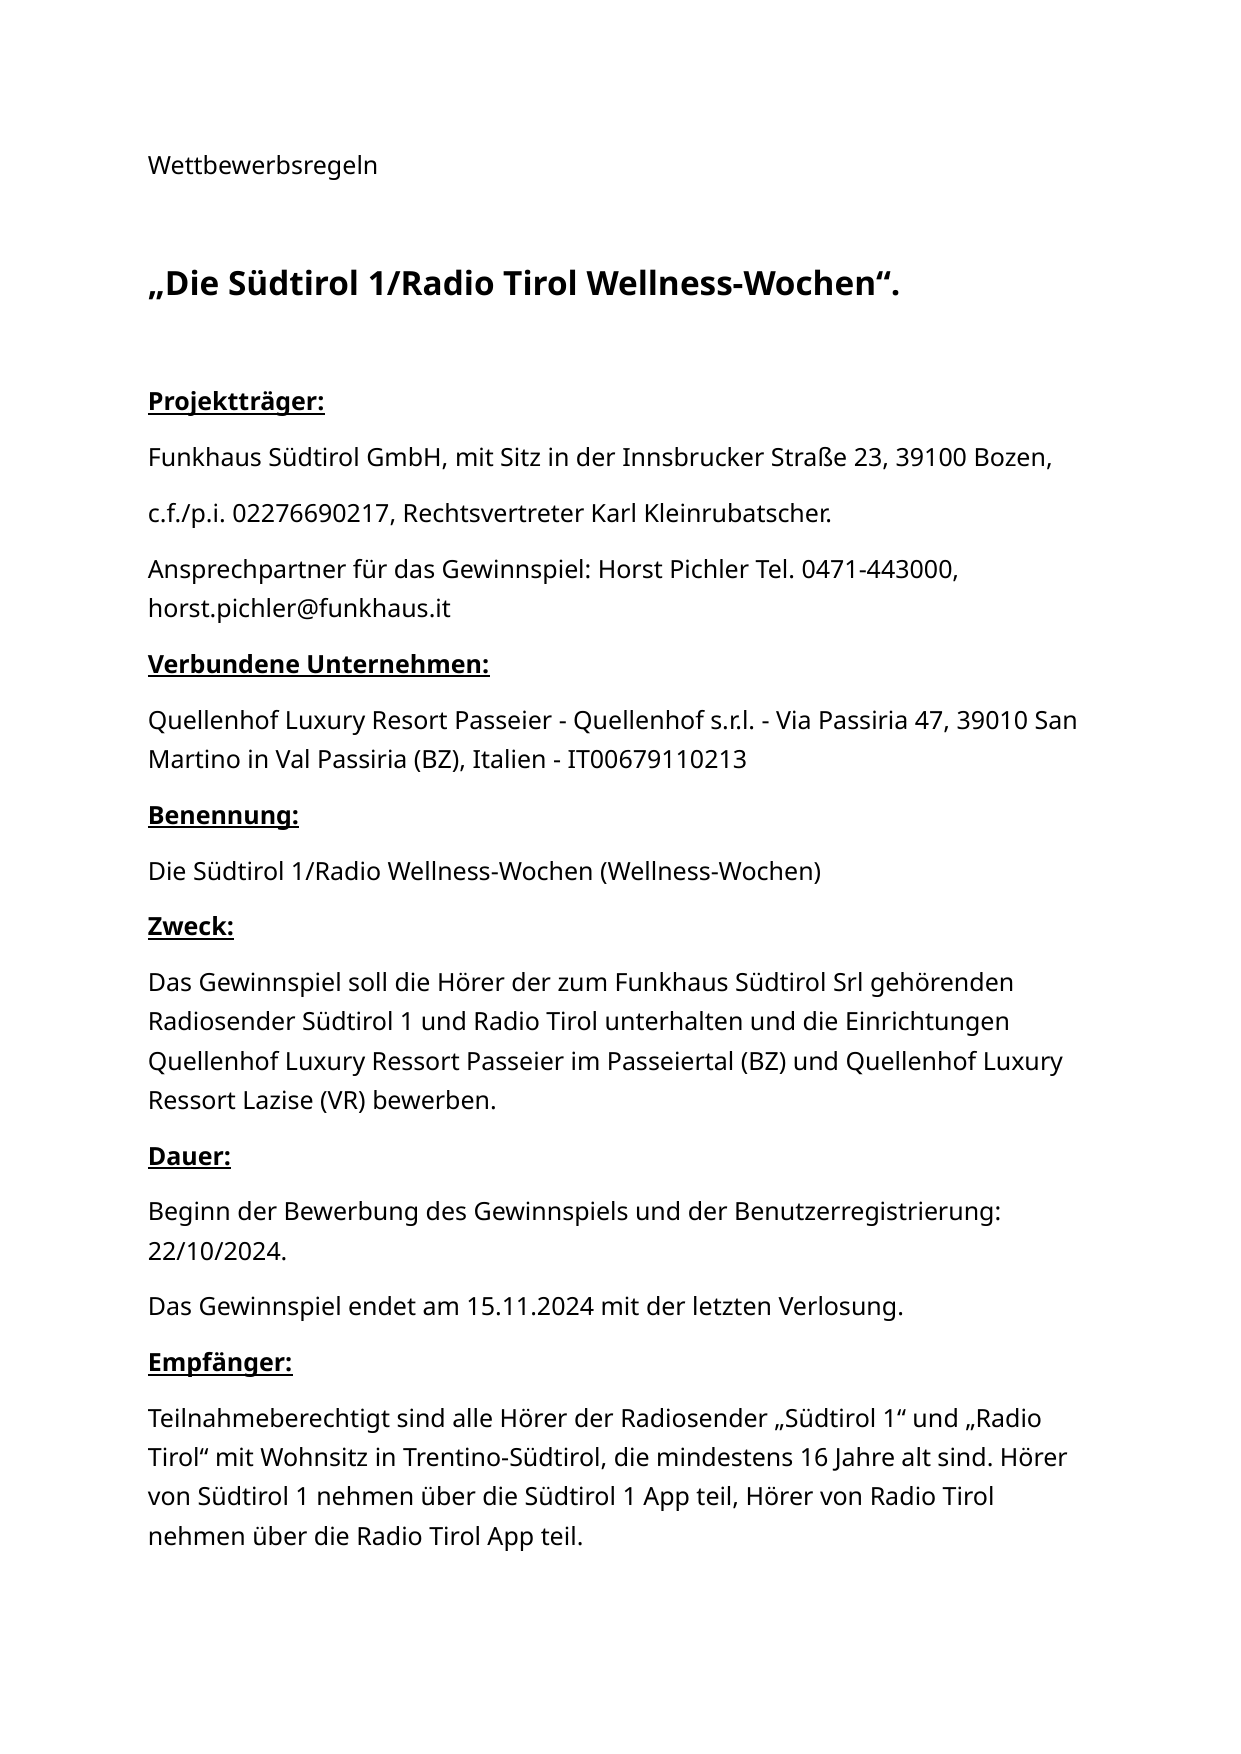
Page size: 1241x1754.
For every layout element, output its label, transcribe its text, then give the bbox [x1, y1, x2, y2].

text Quellenhof Luxury Resort Passeier - Quellenhof s.r.l. - Via Passiria 47, 39010 San Martino in Val Passiria (BZ), Italien - IT00679110213 [148, 702, 1093, 776]
text Dauer: [148, 1138, 1093, 1172]
text Benennung: [148, 797, 1093, 831]
text Wettbewerbsregeln [148, 148, 1093, 182]
text „Die Südtirol 1/Radio Tirol Wellness-Wochen“. [148, 259, 1093, 305]
text Beginn der Bewerbung des Gewinnspiels und der Benutzerregistrierung: 22/10/2024. [148, 1194, 1093, 1267]
text Funkhaus Südtirol GmbH, mit Sitz in der Innsbrucker Straße 23, 39100 Bozen, [148, 440, 1093, 474]
text Verbundene Unternehmen: [148, 646, 1093, 681]
text Das Gewinnspiel endet am 15.11.2024 mit der letzten Verlosung. [148, 1289, 1093, 1323]
text Das Gewinnspiel soll die Hörer der zum Funkhaus Südtirol Srl gehörenden Radiosender Südtirol 1 und Radio Tirol unterhalten und die Einrichtungen Quellenhof Luxury Ressort Passeier im Passeiertal (BZ) und Quellenhof Luxury Ressort Lazise (VR) bewerben. [148, 965, 1093, 1116]
text Projektträger: [148, 384, 1093, 418]
text Zweck: [148, 909, 1093, 943]
text c.f./p.i. 02276690217, Rechtsvertreter Karl Kleinrubatscher. [148, 496, 1093, 530]
text Empfänger: [148, 1345, 1093, 1379]
text Teilnahmeberechtigt sind alle Hörer der Radiosender „Südtirol 1“ und „Radio Tirol“ mit Wohnsitz in Trentino-Südtirol, die mindestens 16 Jahre alt sind. Hörer von Südtirol 1 nehmen über die Südtirol 1 App teil, Hörer von Radio Tirol nehmen über die Radio Tirol App teil. [148, 1401, 1093, 1552]
text Die Südtirol 1/Radio Wellness-Wochen (Wellness-Wochen) [148, 853, 1093, 887]
text Ansprechpartner für das Gewinnspiel: Horst Pichler Tel. 0471-443000, horst.pichler@funkhaus.it [148, 551, 1093, 625]
